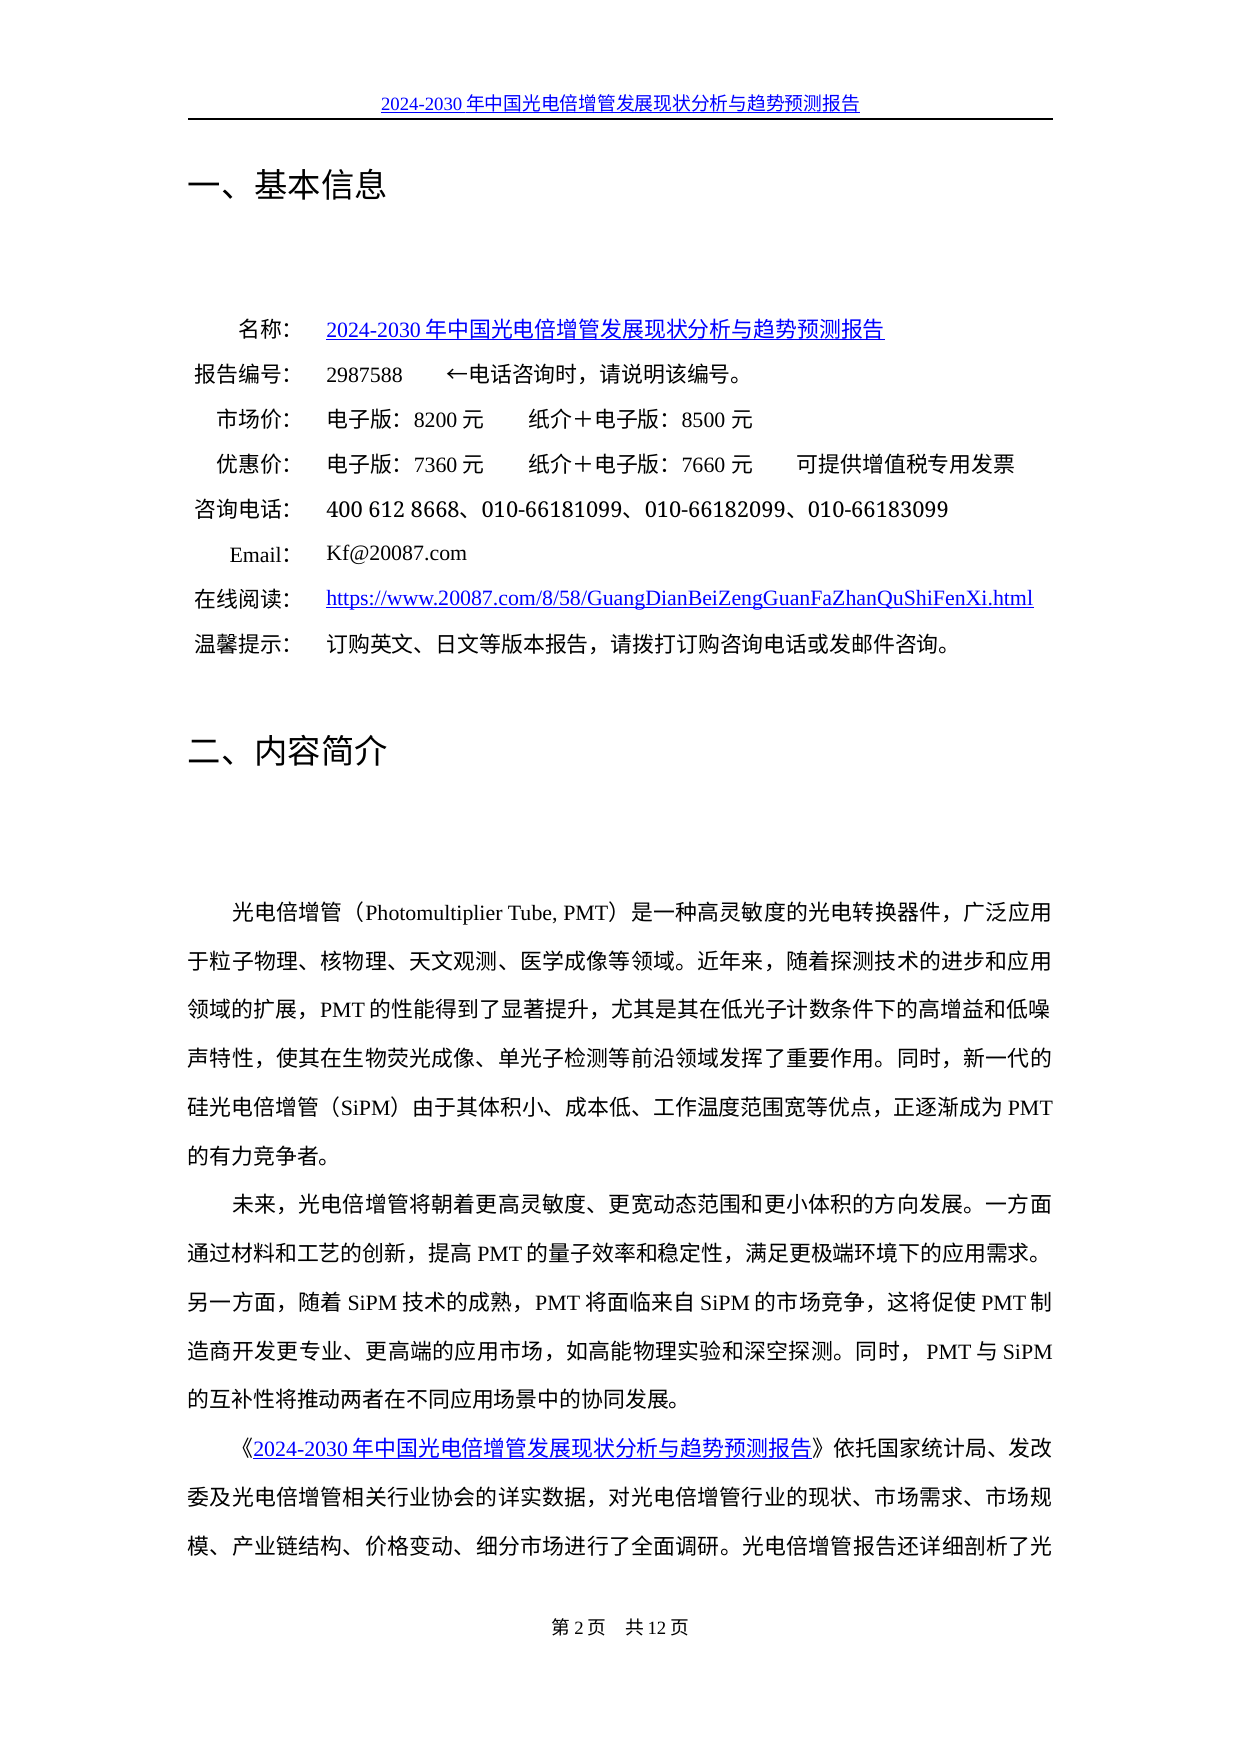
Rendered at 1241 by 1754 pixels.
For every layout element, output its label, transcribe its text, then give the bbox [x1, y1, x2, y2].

table_cell 优惠价： [167, 447, 315, 492]
table_cell [315, 582, 1073, 627]
table_cell 报告编号： [167, 357, 315, 402]
table_cell 电子版：7360 元 纸介＋电子版：7660 元 可提供增值税专用发票 [315, 447, 1073, 492]
table_cell 2987588 ←电话咨询时，请说明该编号。 [315, 357, 1073, 402]
table_cell 电子版：8200 元 纸介＋电子版：8500 元 [315, 402, 1073, 447]
table_cell 温馨提示： [167, 627, 315, 672]
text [187, 894, 1053, 1561]
table_header 名称： [167, 312, 315, 357]
table_cell Email： [167, 537, 315, 582]
title 二、内容简介 [187, 717, 1053, 782]
table_cell Kf@20087.com [315, 537, 1073, 582]
table_header 2024-2030年中国光电倍增管发展现状分析与趋势预测报告 [315, 312, 1073, 357]
table_cell 订购英文、日文等版本报告，请拨打订购咨询电话或发邮件咨询。 [315, 627, 1073, 672]
table_cell 400 612 8668、010-66181099、010-66182099、010-66183099 [315, 492, 1073, 537]
title 一、基本信息 [187, 150, 1053, 215]
table_cell 咨询电话： [167, 492, 315, 537]
table_cell 在线阅读： [167, 582, 315, 627]
table_cell 市场价： [167, 402, 315, 447]
